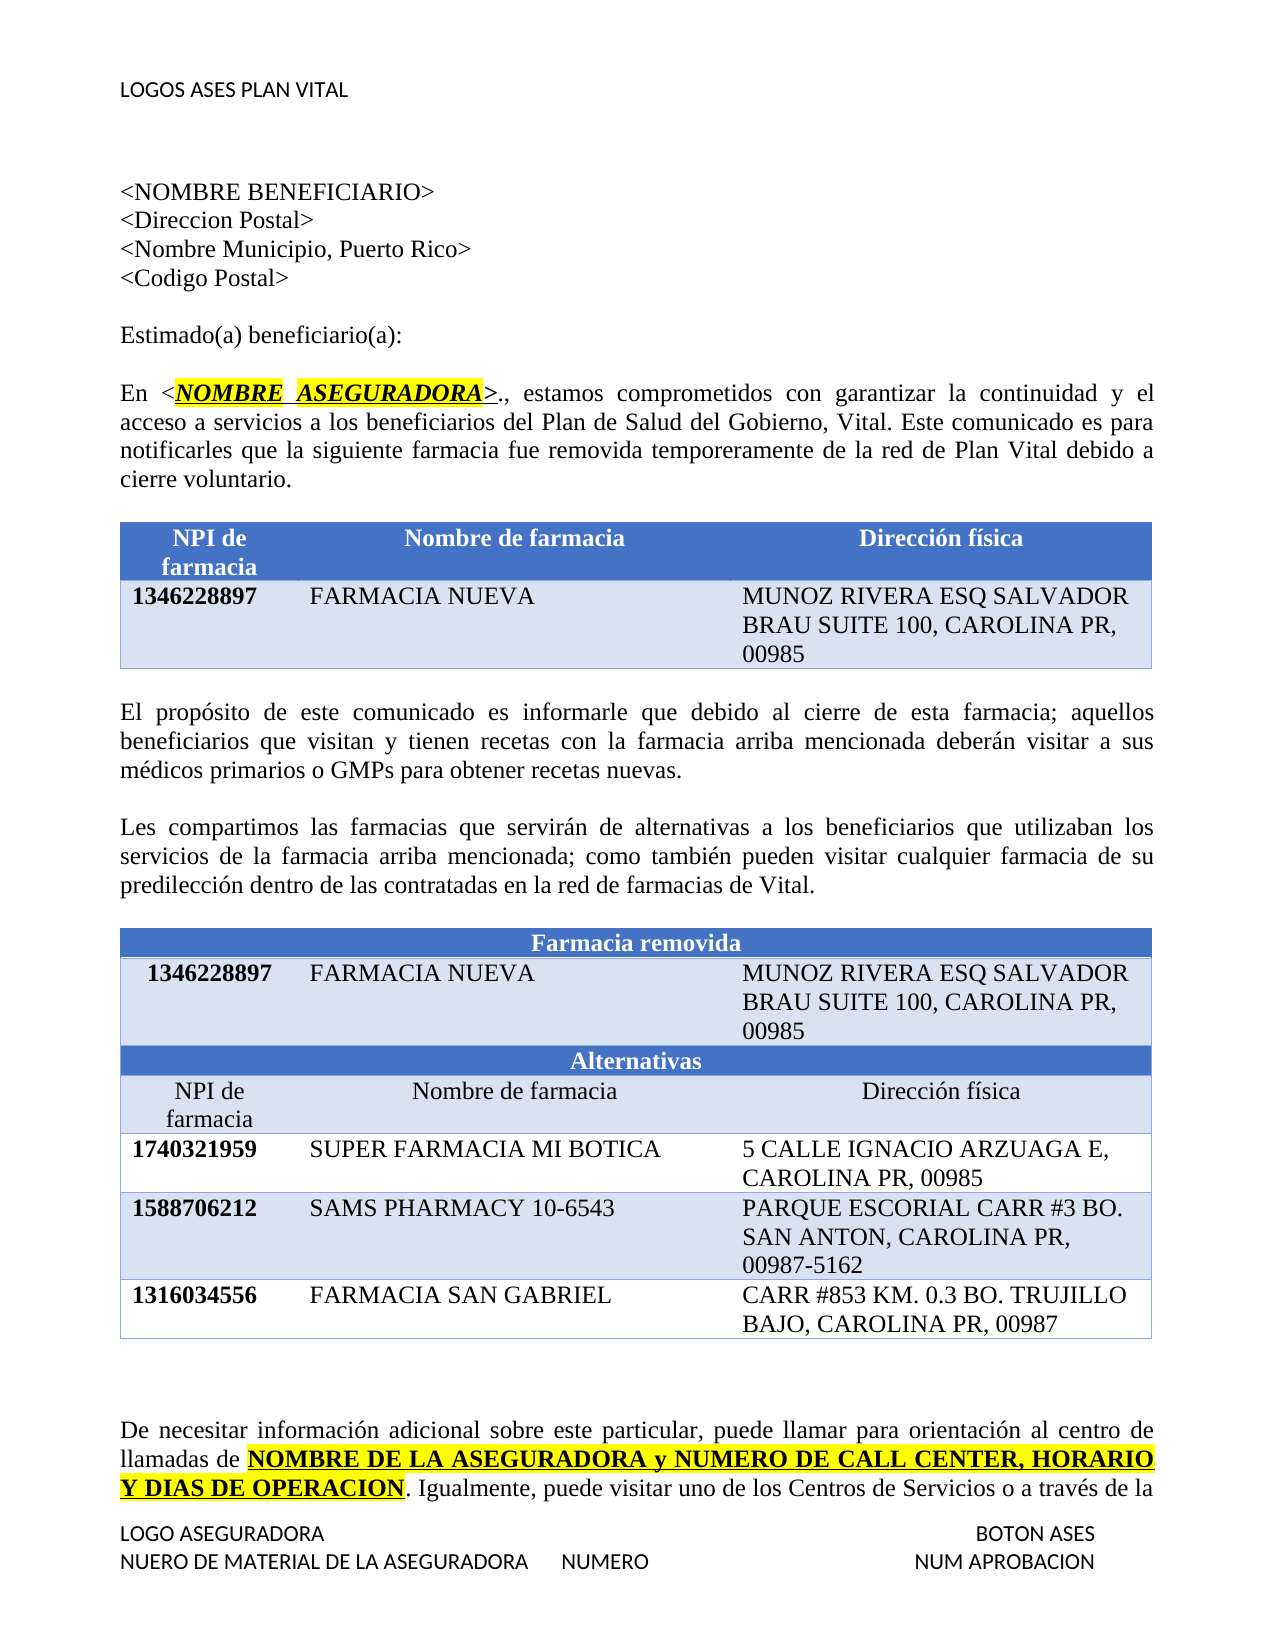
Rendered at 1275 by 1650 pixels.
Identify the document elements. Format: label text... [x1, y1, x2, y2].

table_cell 1588706212 [121, 1193, 298, 1279]
text <Direccion Postal> [120, 206, 1155, 234]
text En <NOMBRE ASEGURADORA>., estamos comprometidos con garantizar la continuidad y el acceso a servicios a los beneficiarios del Plan de Salud del Gobierno, Vital. Este comunicado es para notificarles que la siguiente farmacia fue removida temporeramente de la red de Plan Vital debido a cierre voluntario. [120, 378, 1155, 493]
table_cell MUNOZ RIVERA ESQ SALVADOR BRAU SUITE 100, CAROLINA PR, 00985 [731, 959, 1151, 1045]
table_cell 1346228897 [121, 581, 298, 668]
table_cell NPI de farmacia [121, 1076, 298, 1133]
table_cell Alternativas [121, 1046, 1151, 1075]
text El propósito de este comunicado es informarle que debido al cierre de esta farmacia; aquellos beneficiarios que visitan y tienen recetas con la farmacia arriba mencionada deberán visitar a sus médicos primarios o GMPs para obtener recetas nuevas. [120, 697, 1155, 784]
table_header Dirección física [731, 523, 1151, 580]
table_cell 1346228897 [121, 959, 298, 1045]
text Estimado(a) beneficiario(a): [120, 321, 1155, 349]
text <NOMBRE BENEFICIARIO> [120, 177, 1155, 206]
table_cell CARR #853 KM. 0.3 BO. TRUJILLO BAJO, CAROLINA PR, 00987 [731, 1280, 1151, 1338]
table_cell Dirección física [731, 1076, 1151, 1133]
table_cell Nombre de farmacia [298, 1076, 731, 1133]
table_cell FARMACIA NUEVA [298, 959, 731, 1045]
table_cell 5 CALLE IGNACIO ARZUAGA E, CAROLINA PR, 00985 [731, 1134, 1151, 1192]
text <Codigo Postal> [120, 263, 1155, 292]
table_cell MUNOZ RIVERA ESQ SALVADOR BRAU SUITE 100, CAROLINA PR, 00985 [731, 581, 1151, 668]
text Les compartimos las farmacias que servirán de alternativas a los beneficiarios que utilizaban los servicios de la farmacia arriba mencionada; como también pueden visitar cualquier farmacia de su predilección dentro de las contratadas en la red de farmacias de Vital. [120, 812, 1155, 899]
table_cell FARMACIA NUEVA [298, 581, 731, 668]
table_header Nombre de farmacia [299, 523, 730, 580]
table_cell FARMACIA SAN GABRIEL [298, 1280, 731, 1338]
table_cell PARQUE ESCORIAL CARR #3 BO. SAN ANTON, CAROLINA PR, 00987-5162 [731, 1193, 1151, 1279]
table_header Farmacia removida [121, 929, 1151, 957]
text <Nombre Municipio, Puerto Rico> [120, 234, 1155, 263]
table_cell 1740321959 [121, 1134, 298, 1192]
table_cell SUPER FARMACIA MI BOTICA [298, 1134, 731, 1192]
table_cell 1316034556 [121, 1280, 298, 1338]
table_cell SAMS PHARMACY 10-6543 [298, 1193, 731, 1279]
table_header NPI de farmacia [121, 523, 298, 580]
